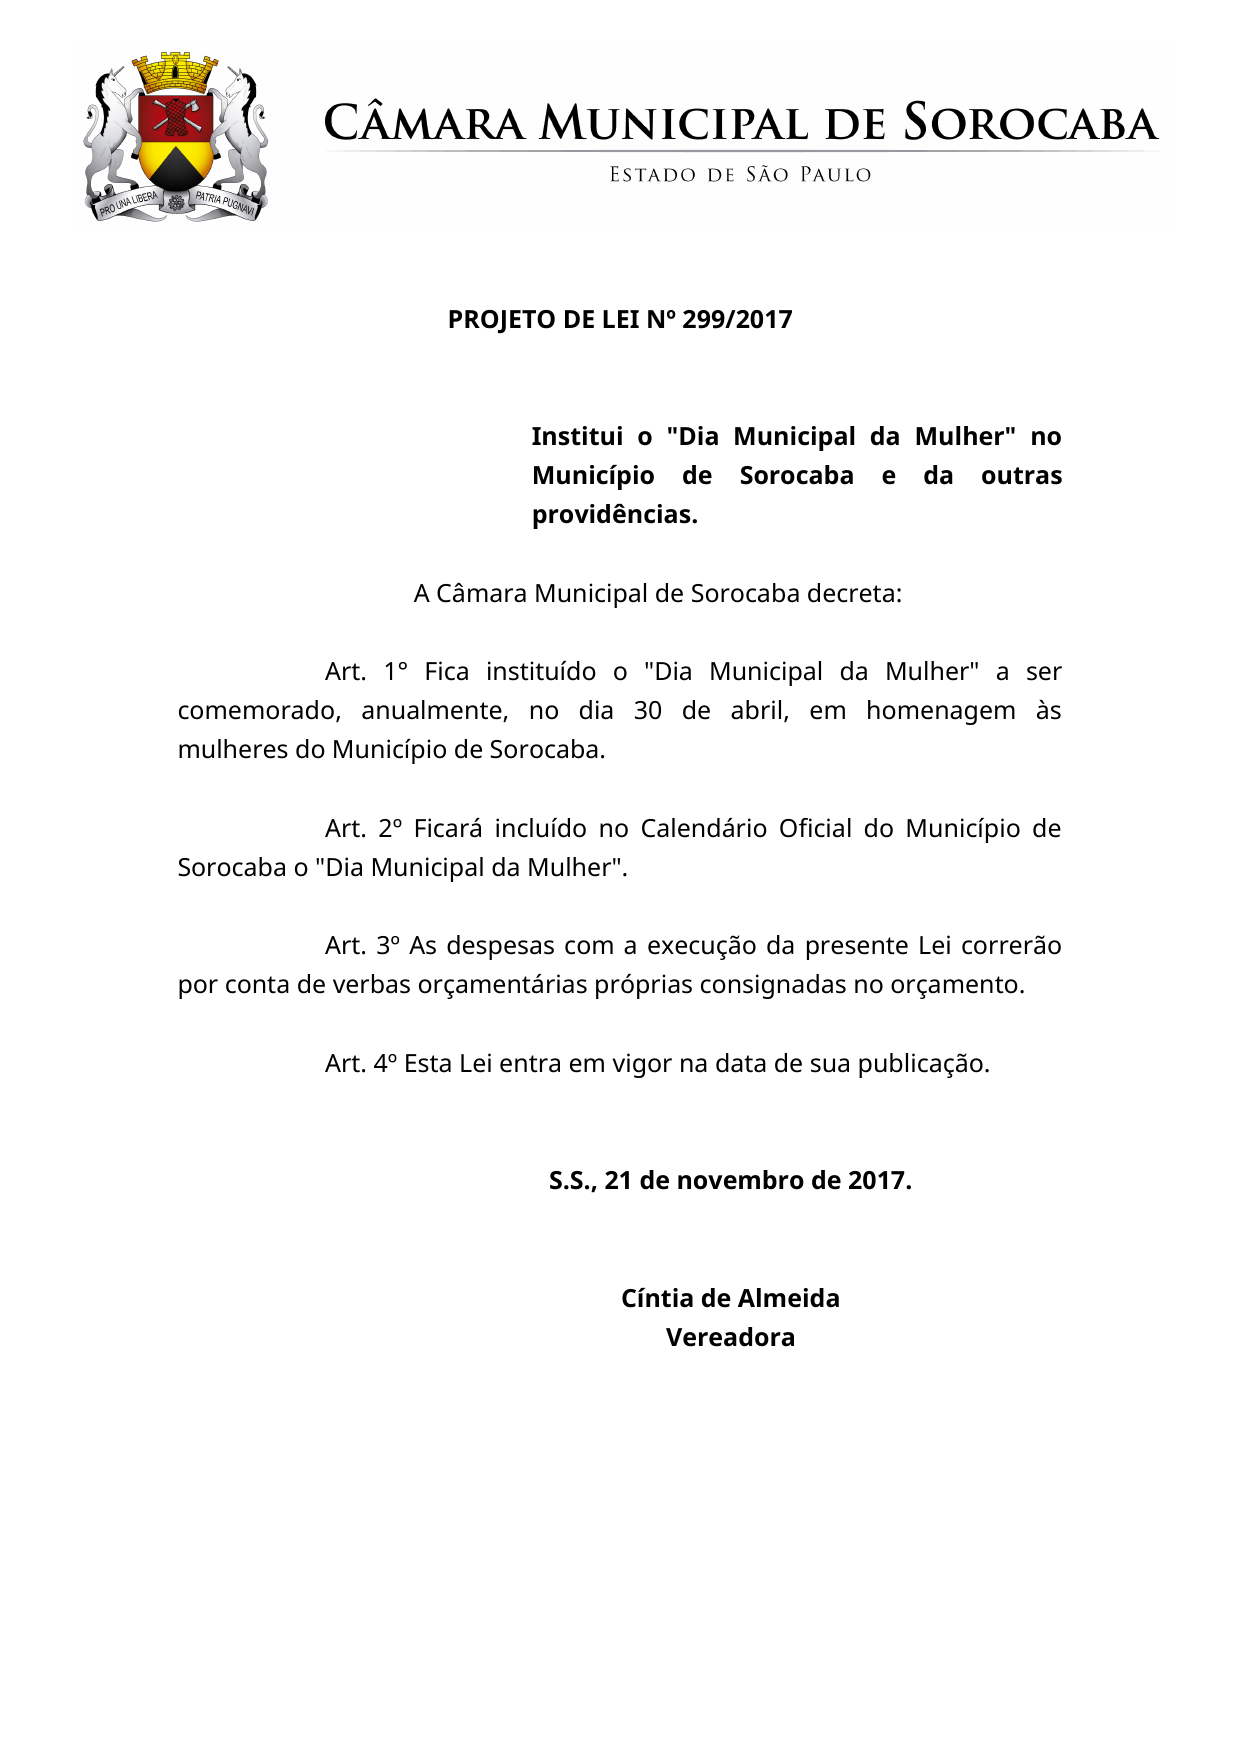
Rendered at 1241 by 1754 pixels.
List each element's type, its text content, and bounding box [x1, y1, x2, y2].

text Art. 1° Fica instituído o "Dia Municipal da Mulher" a ser comemorado, anualmente, no dia 30 de abril, em homenagem às mulheres do Município de Sorocaba. [177, 654, 1063, 766]
text Art. 2º Ficará incluído no Calendário Oficial do Município de Sorocaba o "Dia Municipal da Mulher". [177, 810, 1063, 884]
text Art. 3º As despesas com a execução da presente Lei correrão por conta de verbas orçamentárias próprias consignadas no orçamento. [177, 928, 1063, 1001]
text Vereadora [177, 1319, 1063, 1354]
text S.S., 21 de novembro de 2017. [177, 1163, 1063, 1197]
text A Câmara Municipal de Sorocaba decreta: [177, 575, 1063, 609]
text PROJETO DE LEI Nº 299/2017 [177, 301, 1063, 335]
text Cíntia de Almeida [177, 1280, 1063, 1314]
text Institui o "Dia Municipal da Mulher" no Município de Sorocaba e da outras providências. [532, 419, 1063, 531]
picture [76, 44, 1174, 230]
text Art. 4º Esta Lei entra em vigor na data de sua publicação. [177, 1045, 1063, 1079]
